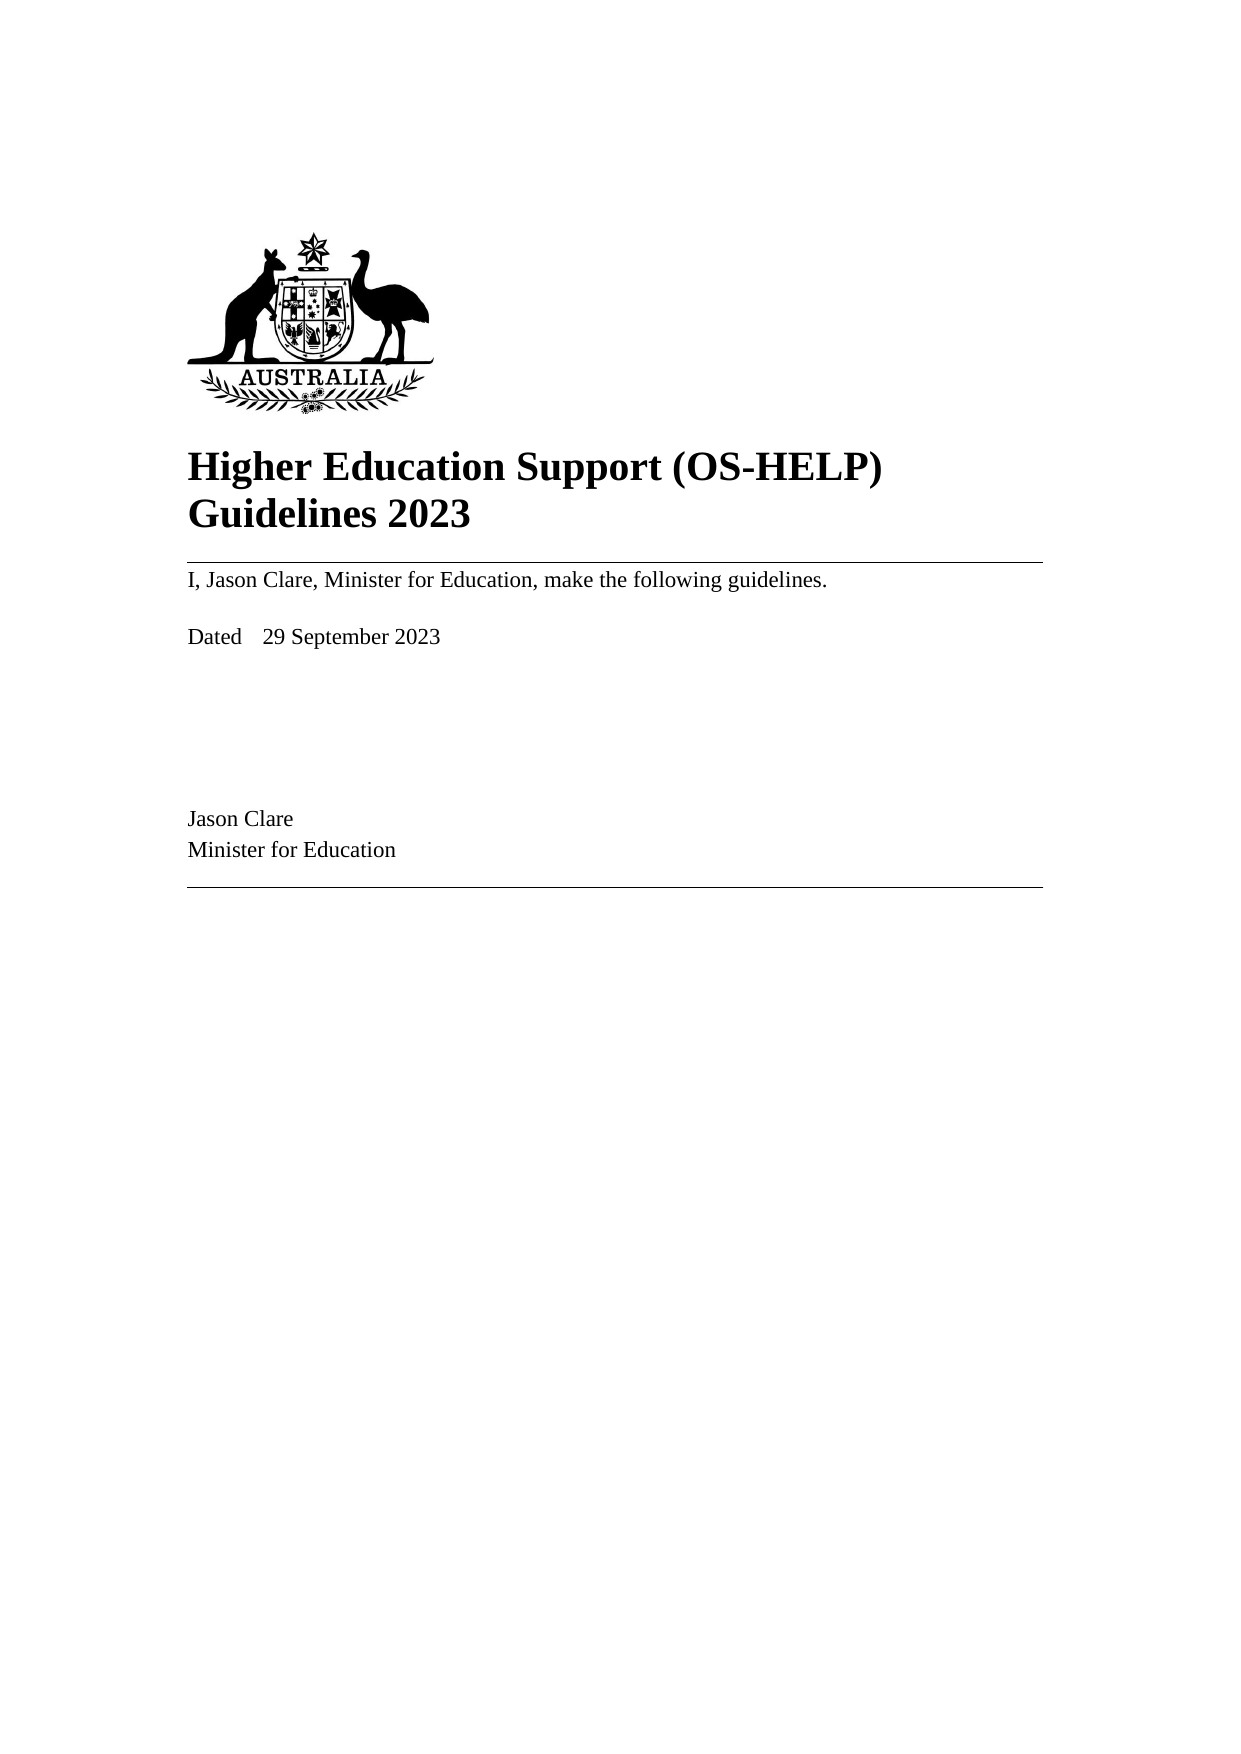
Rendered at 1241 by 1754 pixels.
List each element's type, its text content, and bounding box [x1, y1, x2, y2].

picture [187, 232, 434, 414]
text Minister for Education [187, 831, 1043, 887]
text Jason Clare [187, 800, 1012, 831]
text Higher Education Support (OS-HELP) Guidelines 2023 [187, 441, 1053, 537]
text I, Jason Clare, Minister for Education, make the following guidelines. [187, 563, 1043, 592]
text Dated 29 September 2023 [187, 623, 1012, 650]
